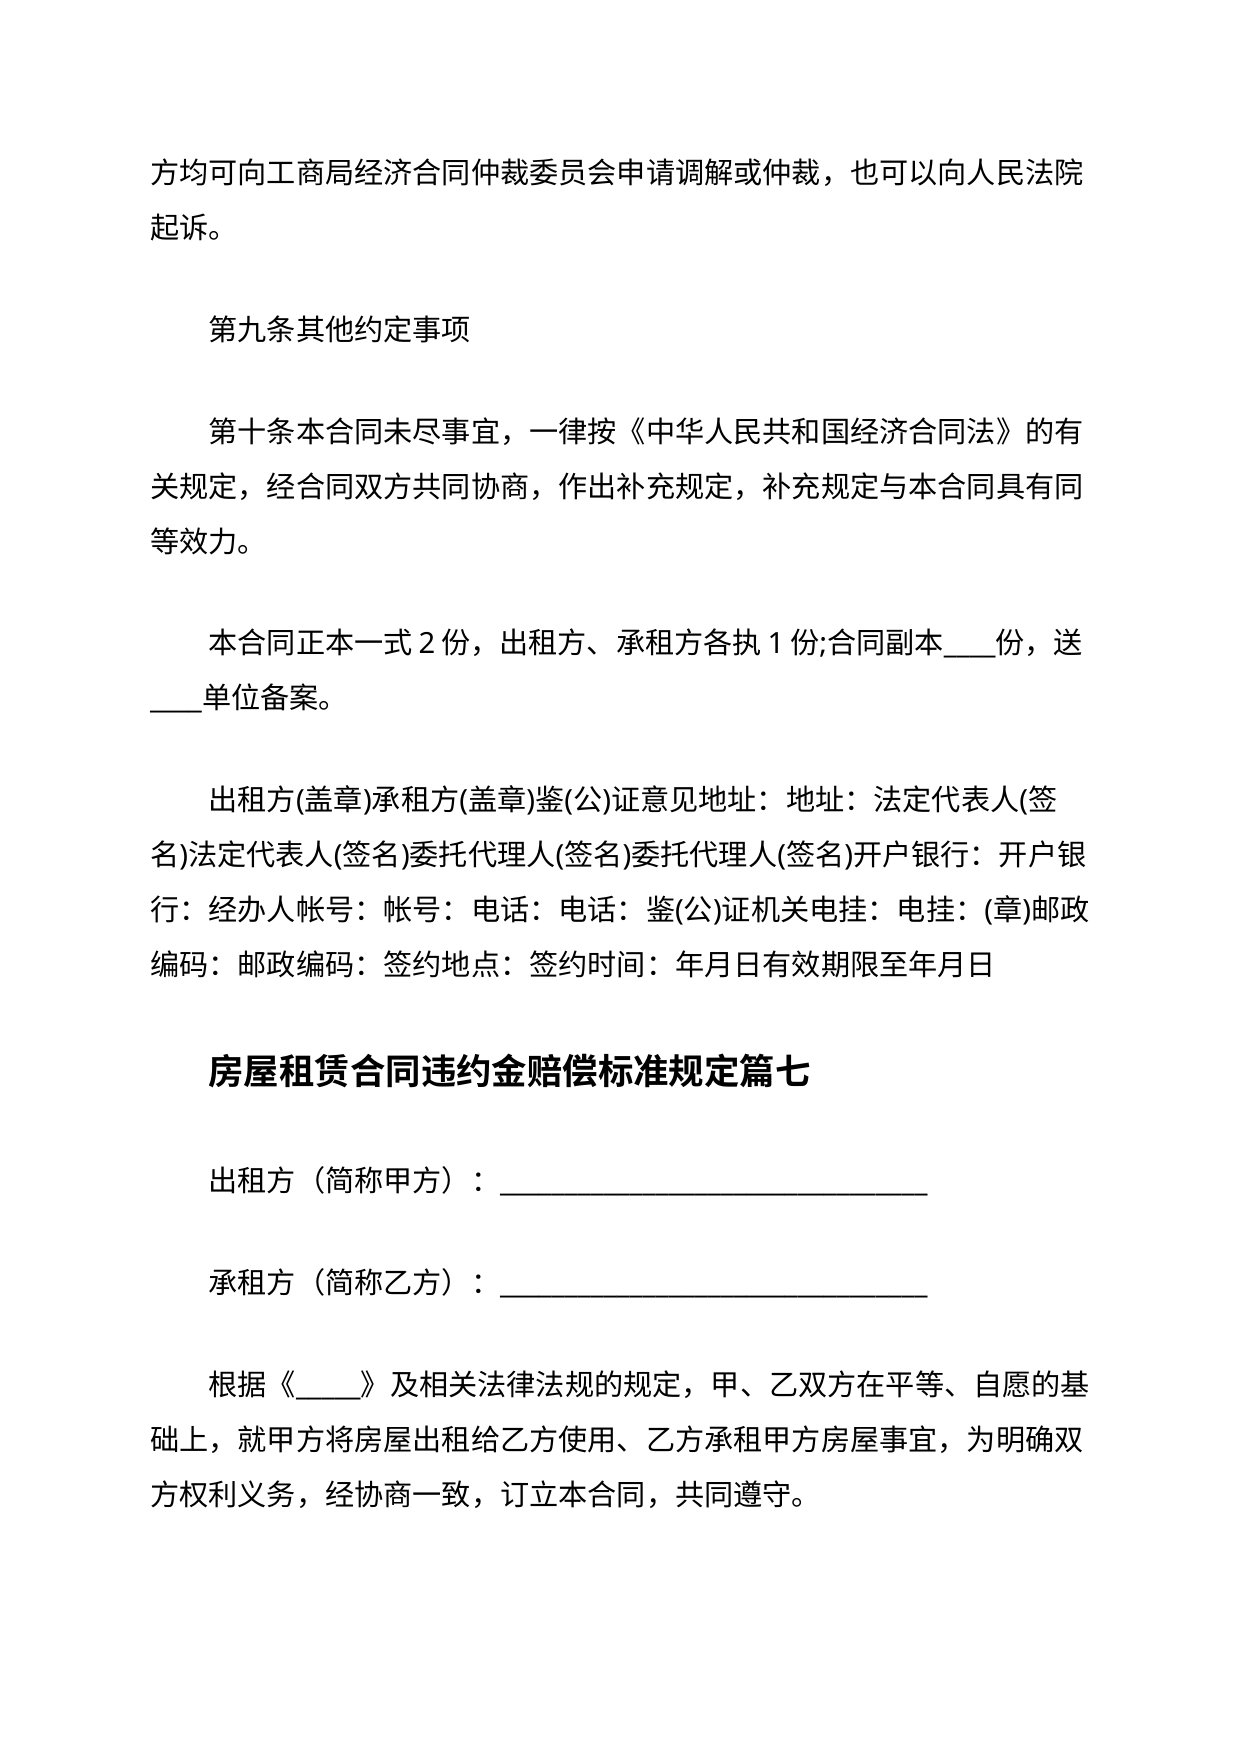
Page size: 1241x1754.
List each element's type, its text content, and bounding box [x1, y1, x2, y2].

text 出租方（简称甲方）：_________________________________ [150, 1157, 1090, 1199]
text 本合同正本一式2份，出租方、承租方各执1份;合同副本____份，送____单位备案。 [150, 620, 1090, 717]
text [150, 150, 1090, 247]
text 第十条本合同未尽事宜，一律按《中华人民共和国经济合同法》的有关规定，经合同双方共同协商，作出补充规定，补充规定与本合同具有同等效力。 [150, 408, 1090, 561]
text 根据《_____》及相关法律法规的规定，甲、乙双方在平等、自愿的基础上，就甲方将房屋出租给乙方使用、乙方承租甲方房屋事宜，为明确双方权利义务，经协商一致，订立本合同，共同遵守。 [150, 1361, 1090, 1513]
text 出租方(盖章)承租方(盖章)鉴(公)证意见地址：地址：法定代表人(签名)法定代表人(签名)委托代理人(签名)委托代理人(签名)开户银行：开户银行：经办人帐号：帐号：电话：电话：鉴(公)证机关电挂：电挂：(章)邮政编码：邮政编码：签约地点：签约时间：年月日有效期限至年月日 [150, 777, 1090, 984]
text 承租方（简称乙方）：_________________________________ [150, 1259, 1090, 1302]
text 第九条其他约定事项 [150, 307, 1090, 349]
text 房屋租赁合同违约金赔偿标准规定篇七 [150, 1044, 1090, 1095]
